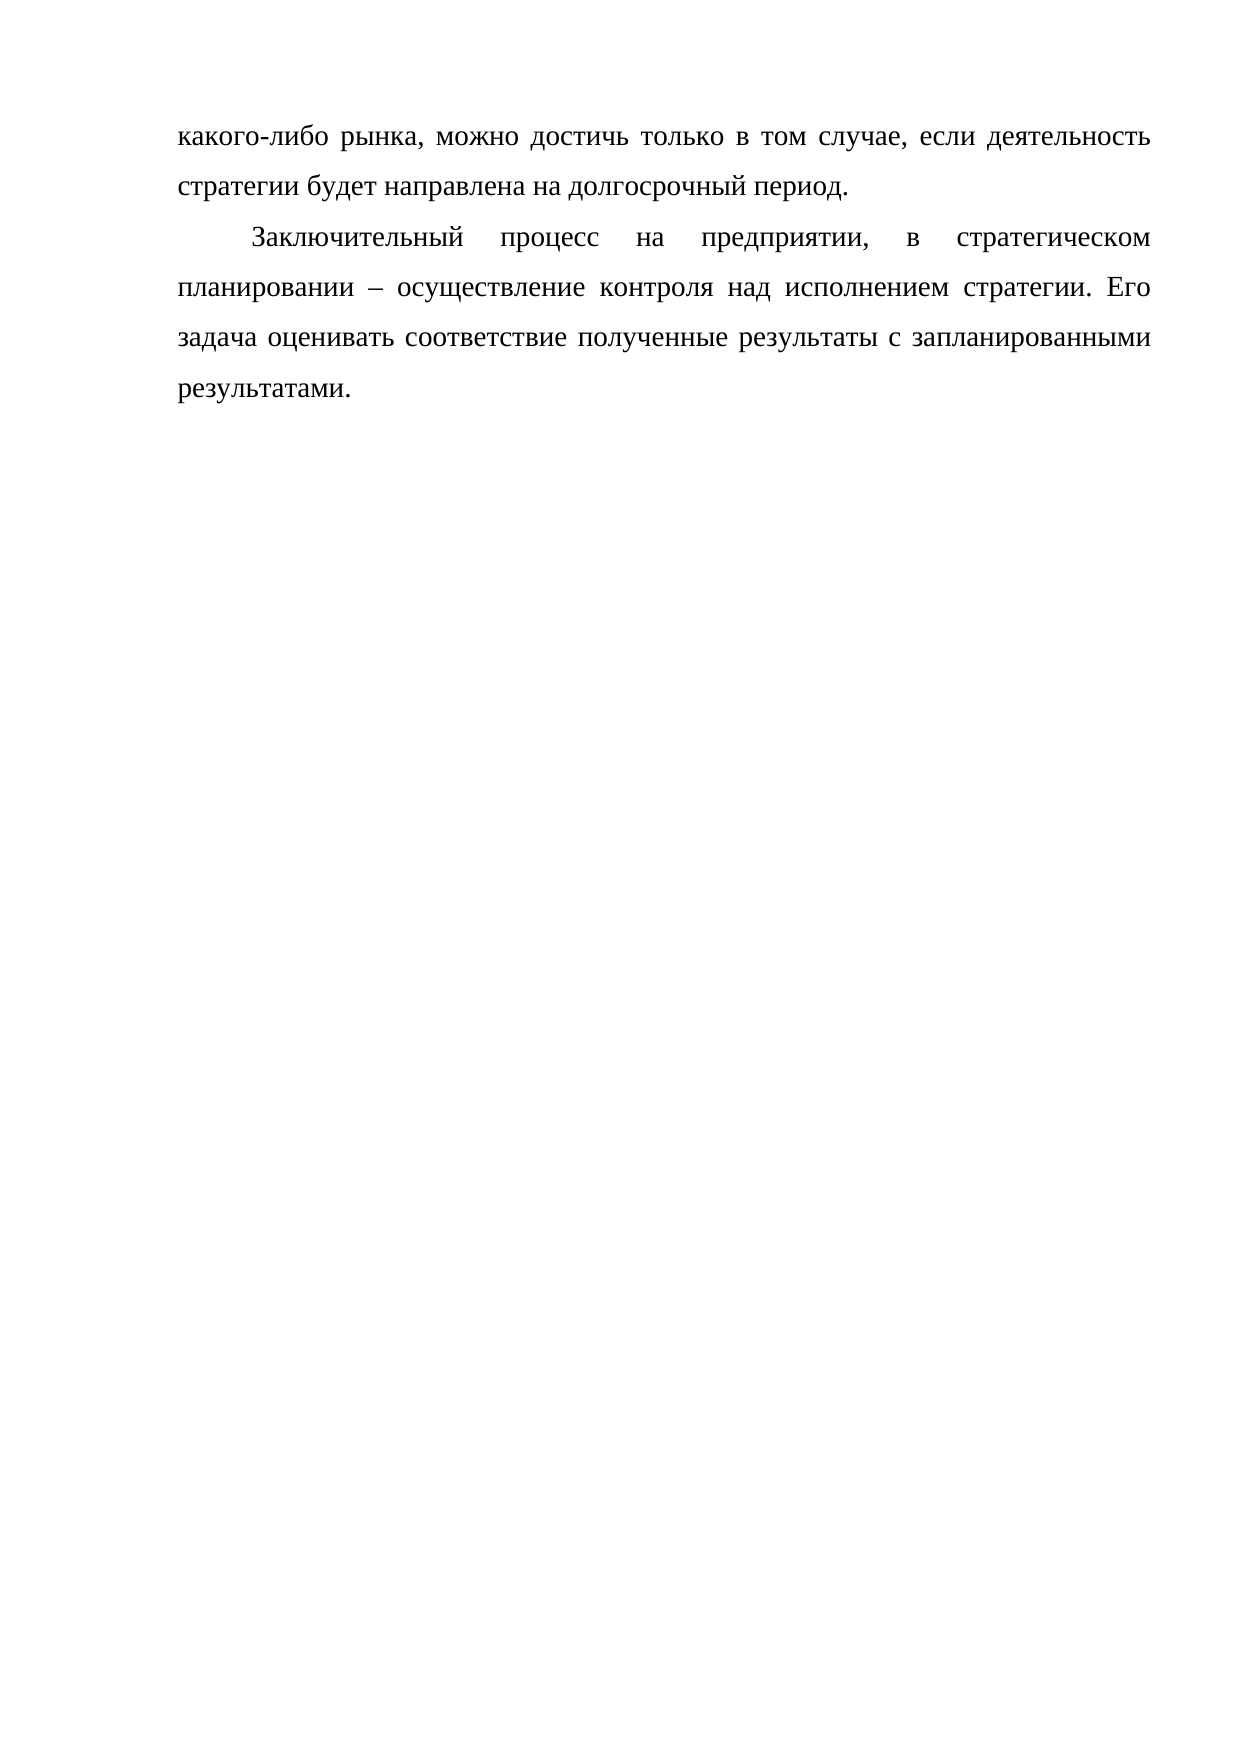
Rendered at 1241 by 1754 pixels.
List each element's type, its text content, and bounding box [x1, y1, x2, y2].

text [177, 118, 1152, 202]
text Заключительный процесс на предприятии, в стратегическом планировании – осуществление контроля над исполнением стратегии. Его задача оценивать соответствие полученные результаты с запланированными результатами. [177, 219, 1152, 403]
